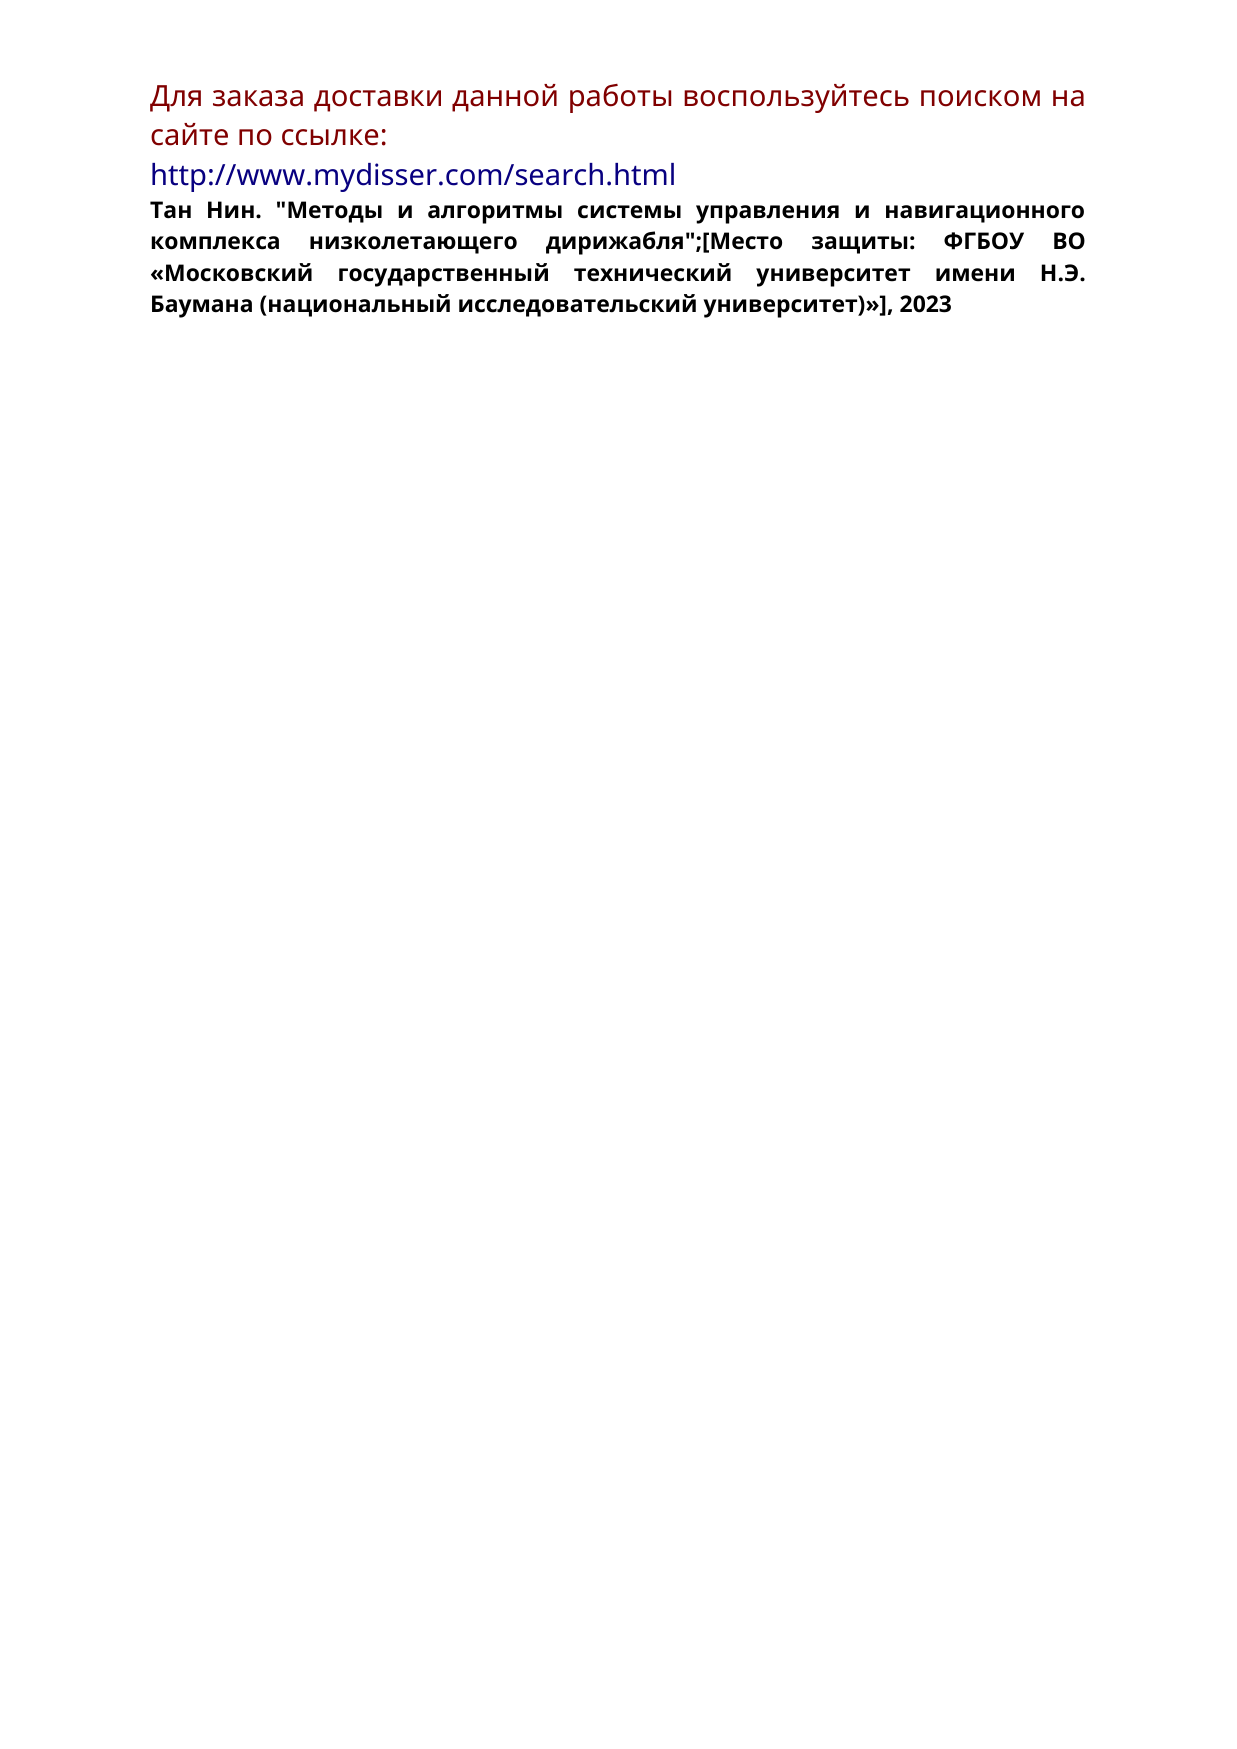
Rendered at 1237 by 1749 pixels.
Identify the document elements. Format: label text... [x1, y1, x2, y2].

text Тан Нин. "Методы и алгоритмы системы управления и навигационного комплекса низколетающего дирижабля";[Место защиты: ФГБОУ ВО «Московский государственный технический университет имени Н.Э. Баумана (национальный исследовательский университет)»], 2023 [150, 194, 1086, 319]
